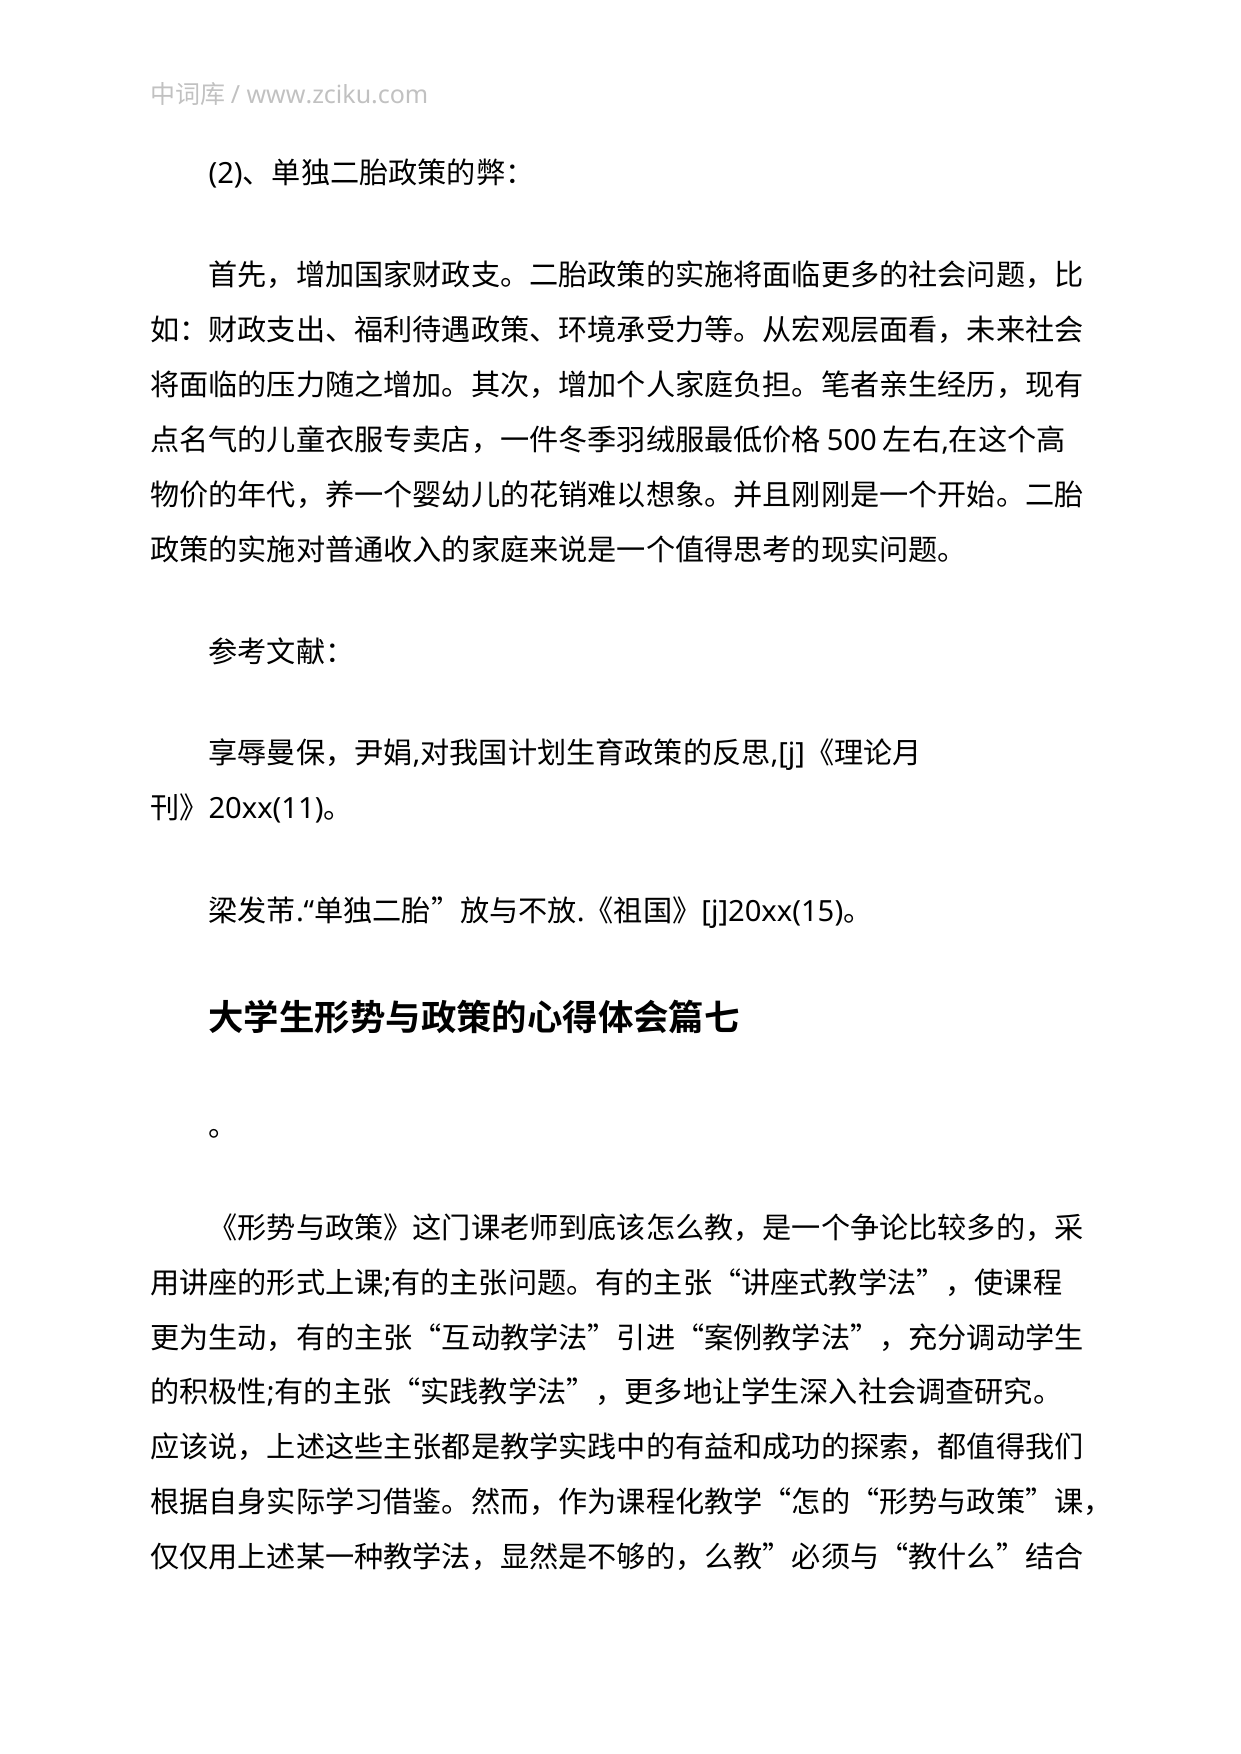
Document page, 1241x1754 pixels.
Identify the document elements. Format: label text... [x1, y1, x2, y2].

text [150, 1204, 1090, 1576]
text 大学生形势与政策的心得体会篇七 [150, 989, 1090, 1040]
text 参考文献： [150, 628, 1090, 671]
text 梁发芾.“单独二胎”放与不放.《祖国》[j]20xx(15)。 [150, 887, 1090, 929]
text 享辱曼保，尹娟,对我国计划生育政策的反思,[j]《理论月刊》20xx(11)。 [150, 730, 1090, 827]
text 。 [150, 1102, 1090, 1145]
text 首先，增加国家财政支。二胎政策的实施将面临更多的社会问题，比如：财政支出、福利待遇政策、环境承受力等。从宏观层面看，未来社会将面临的压力随之增加。其次，增加个人家庭负担。笔者亲生经历，现有点名气的儿童衣服专卖店，一件冬季羽绒服最低价格500左右,在这个高物价的年代，养一个婴幼儿的花销难以想象。并且刚刚是一个开始。二胎政策的实施对普通收入的家庭来说是一个值得思考的现实问题。 [150, 252, 1090, 569]
text (2)、单独二胎政策的弊： [150, 150, 1090, 192]
